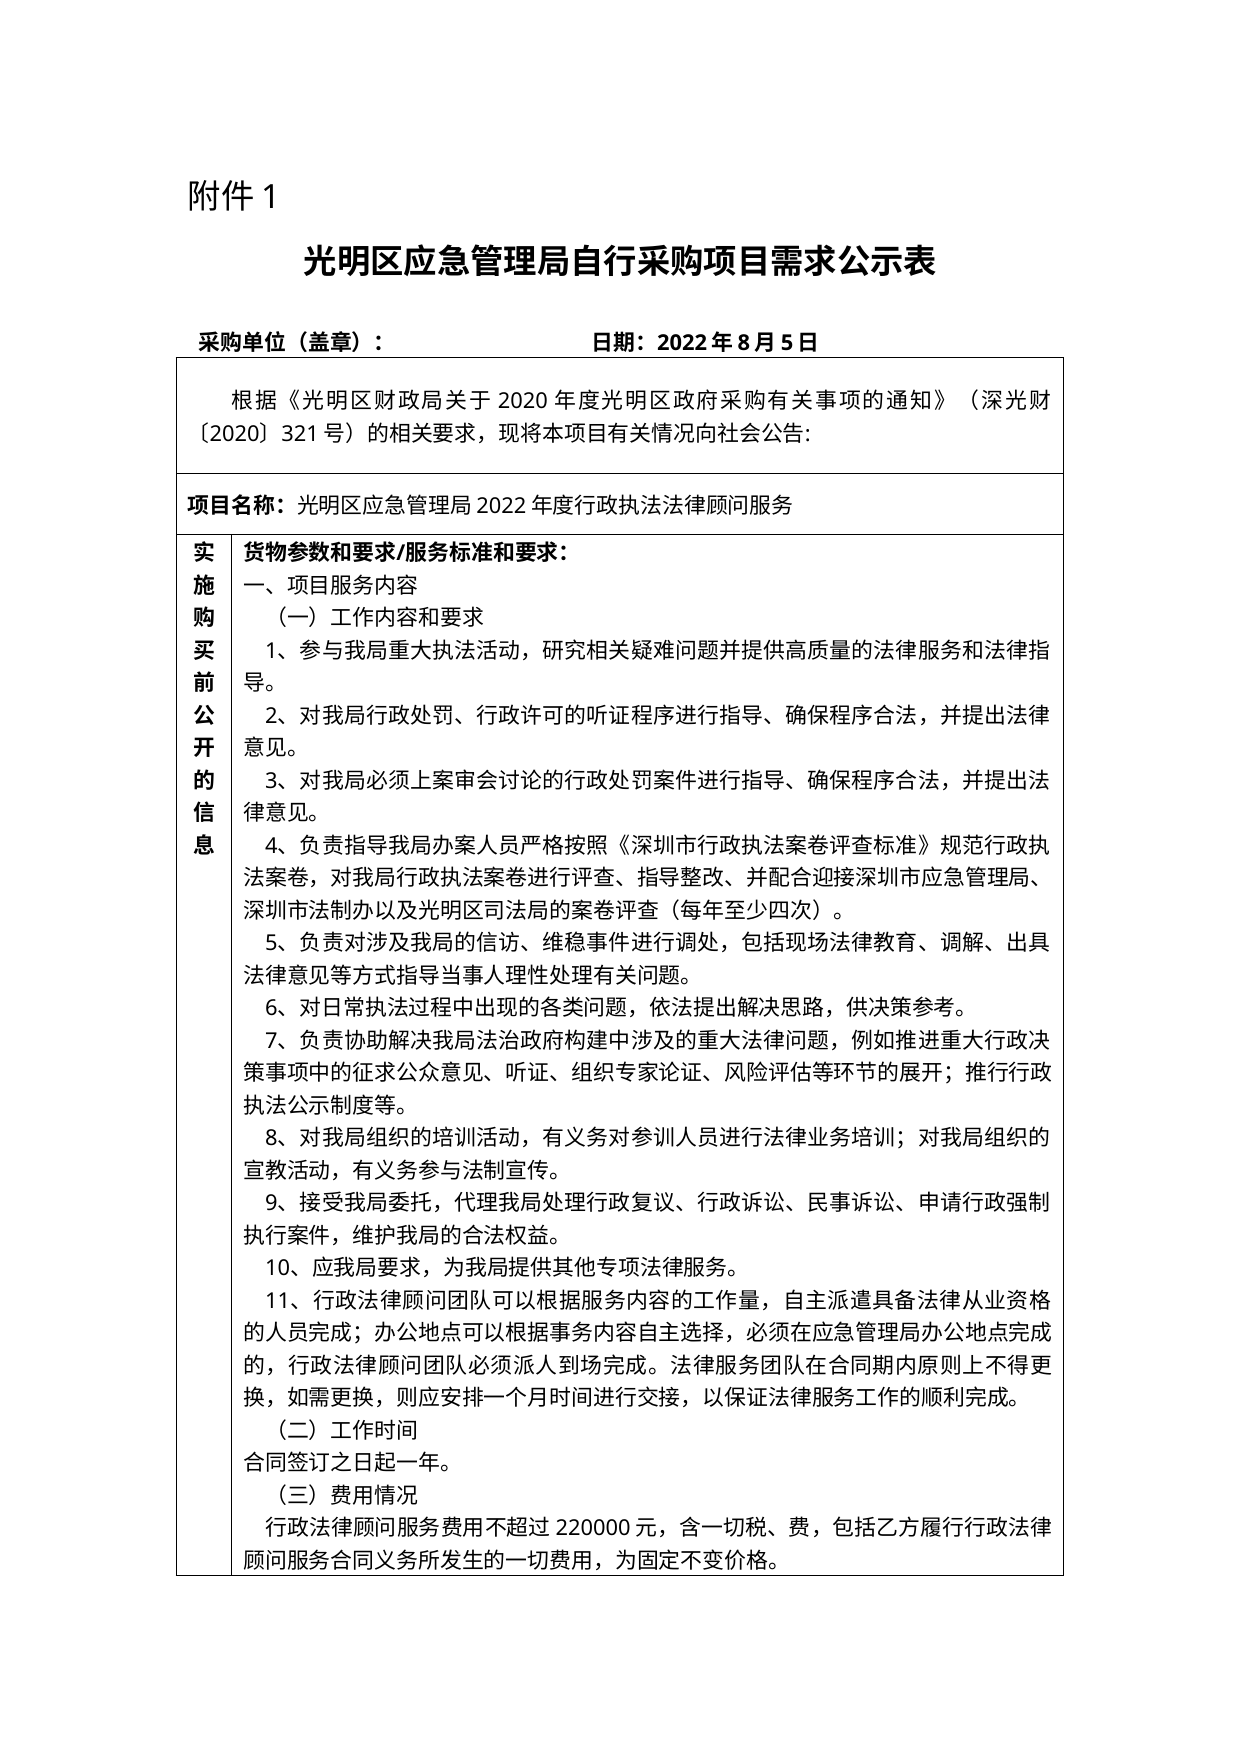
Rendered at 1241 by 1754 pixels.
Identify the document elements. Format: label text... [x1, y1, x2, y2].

text 采购单位（盖章）： 日期：2022年8月5日 [187, 324, 1053, 357]
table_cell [232, 535, 1063, 1575]
table_cell 项目名称：光明区应急管理局2022年度行政执法法律顾问服务 [177, 474, 1063, 534]
text 附件1 [187, 162, 1053, 227]
table_header 根据《光明区财政局关于2020年度光明区政府采购有关事项的通知》（深光财〔2020〕321号）的相关要求，现将本项目有关情况向社会公告: [177, 358, 1063, 472]
table_cell 实施购买前公开的信息 [177, 535, 231, 1575]
text 光明区应急管理局自行采购项目需求公示表 [187, 227, 1053, 292]
